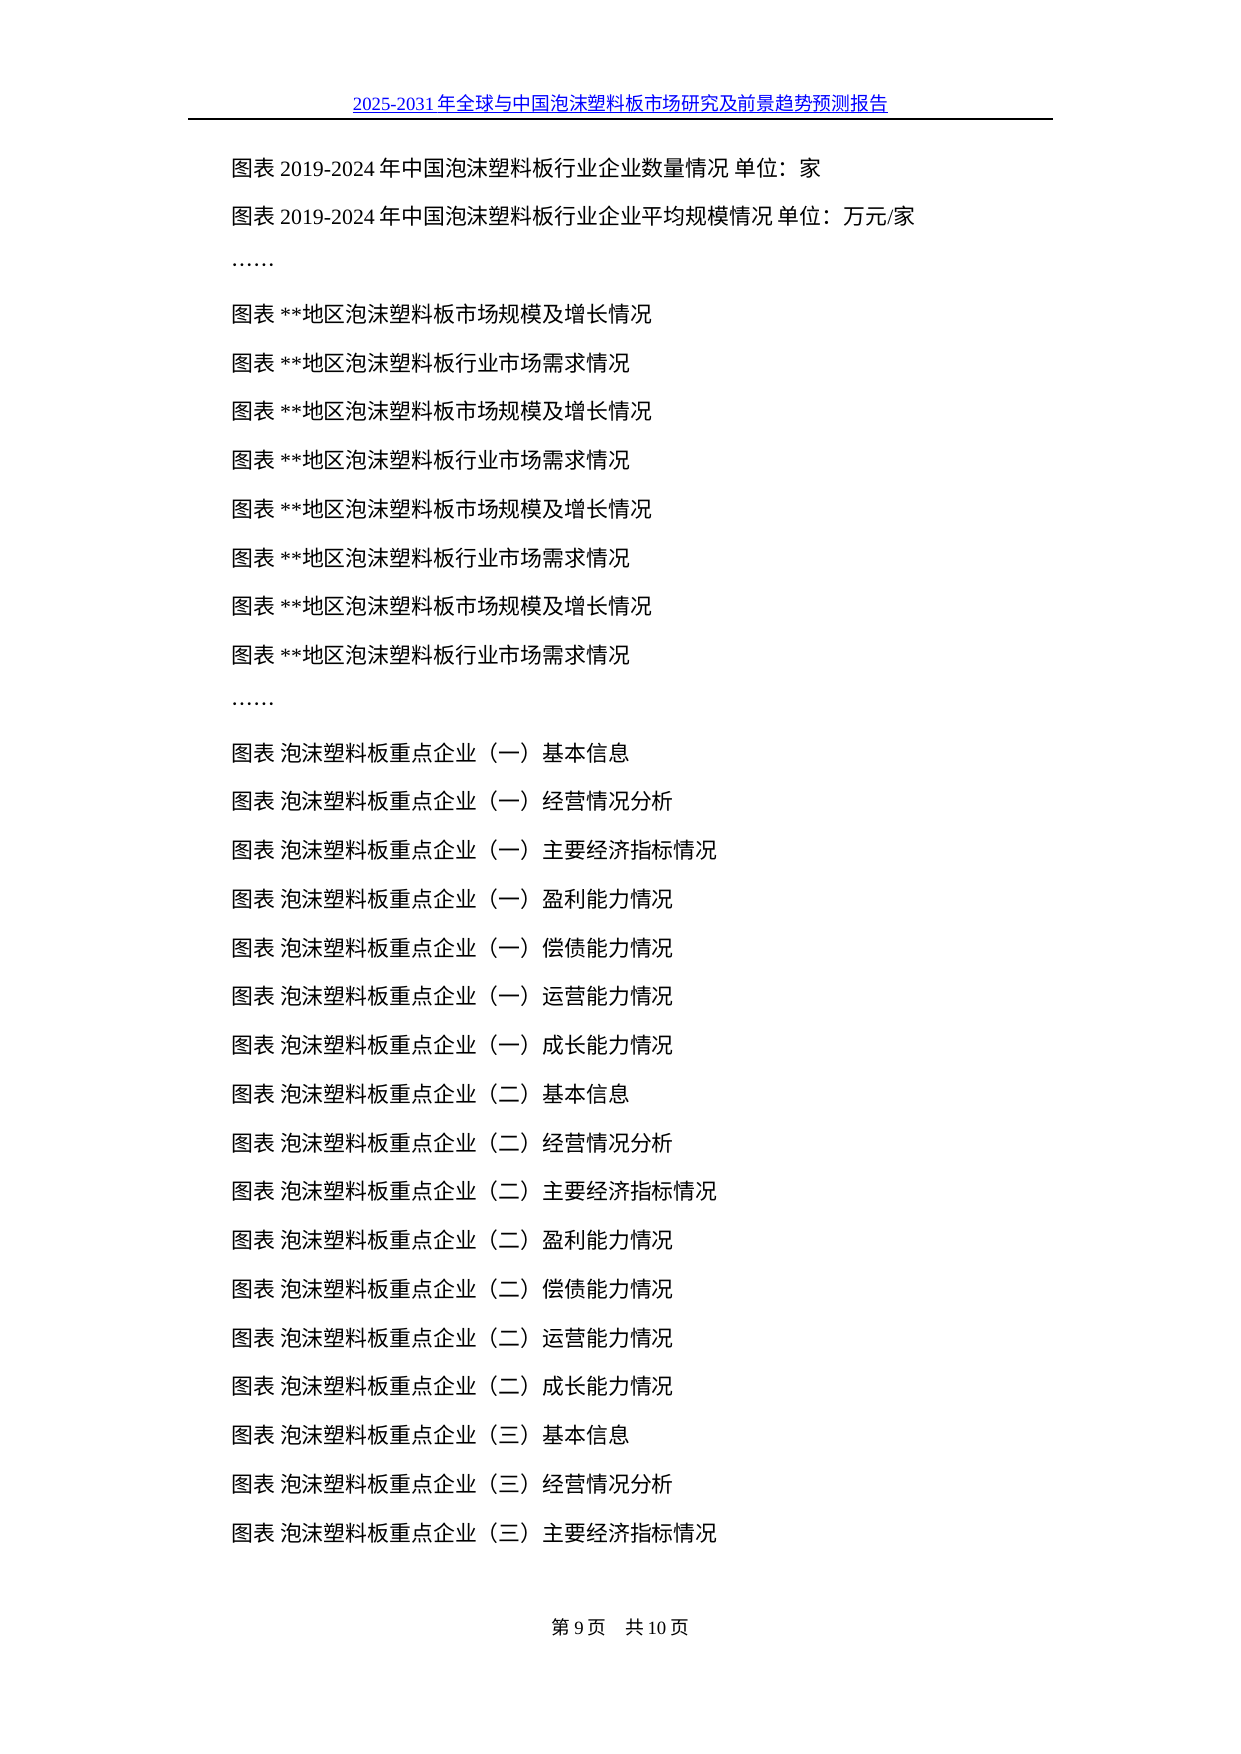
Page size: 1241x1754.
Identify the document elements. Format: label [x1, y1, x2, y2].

text [187, 150, 1053, 1548]
